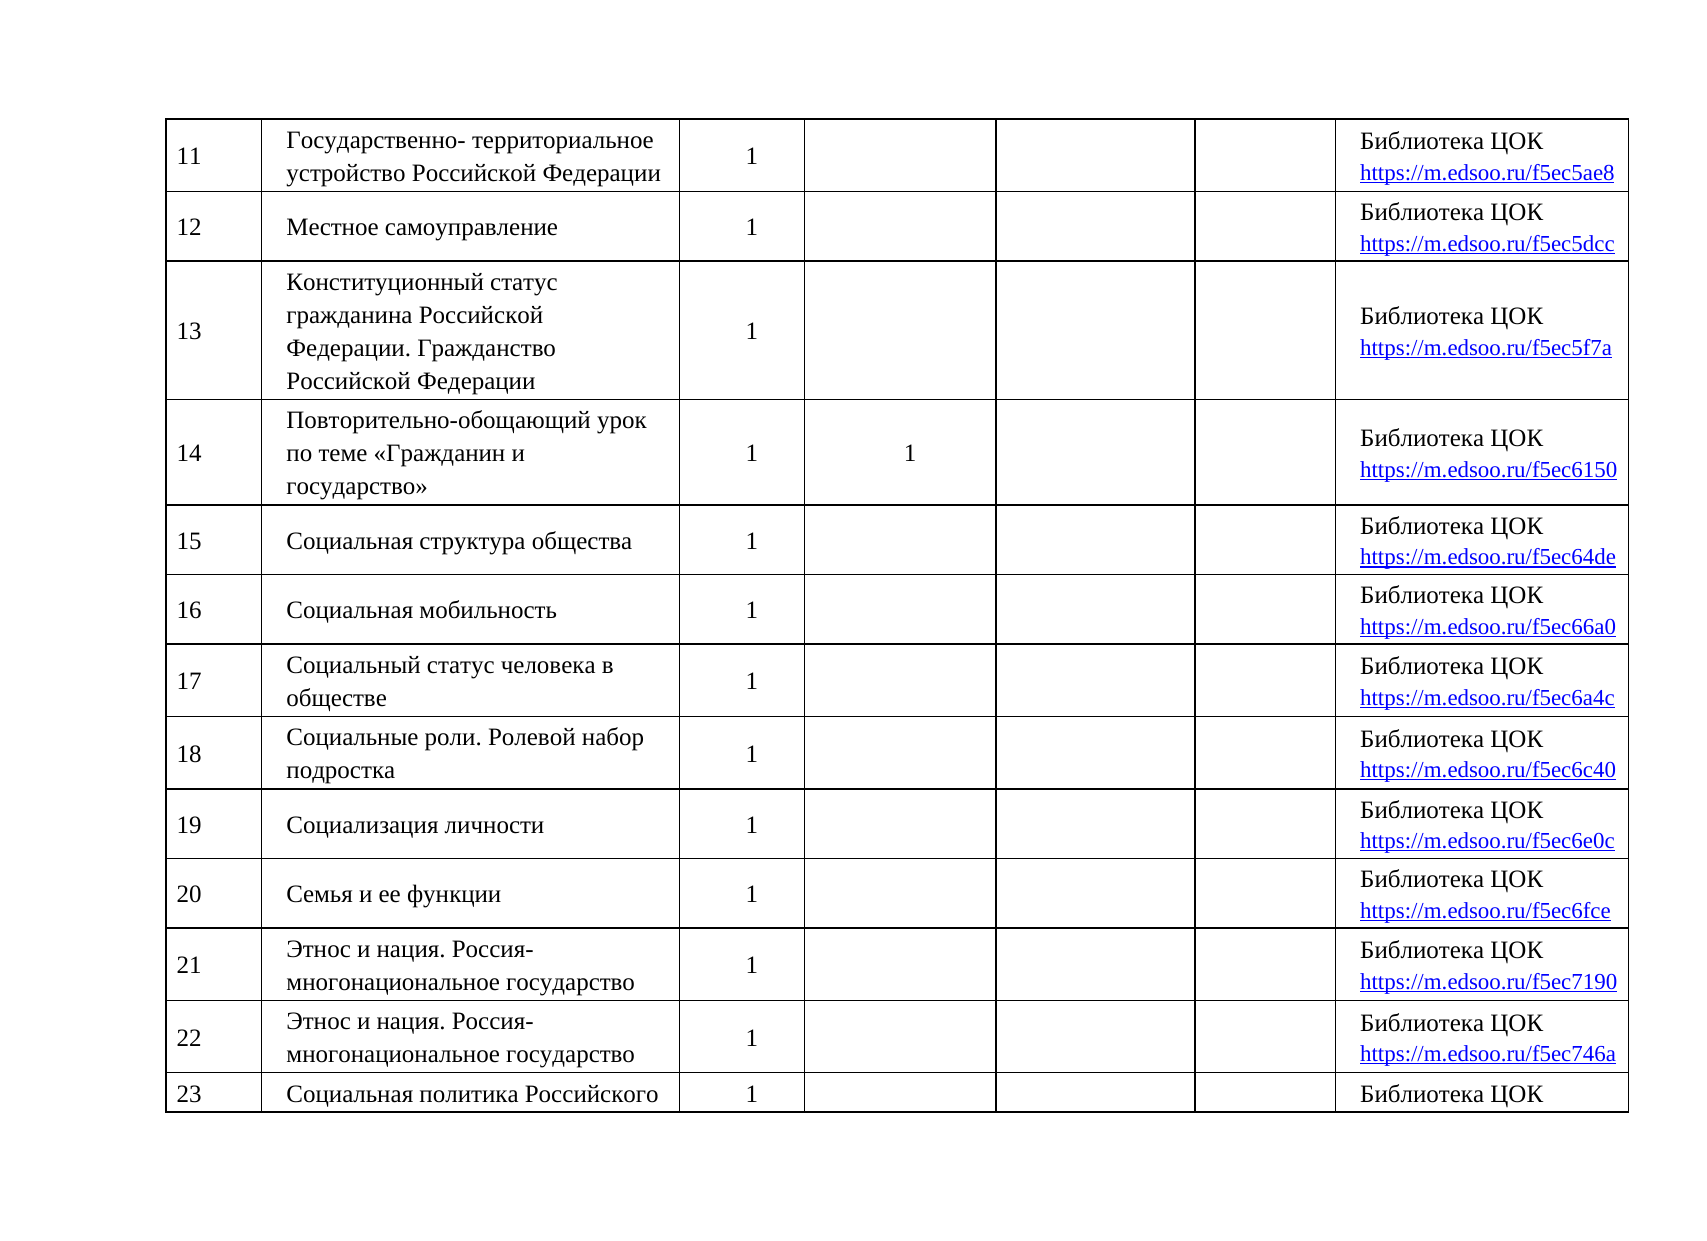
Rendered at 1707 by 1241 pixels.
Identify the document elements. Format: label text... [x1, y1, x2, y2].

table_cell [1196, 575, 1335, 643]
table_cell [805, 790, 995, 857]
table_cell [805, 1001, 995, 1072]
table_cell [1196, 645, 1335, 716]
table_cell [1196, 400, 1335, 504]
table_cell 1 [680, 506, 804, 573]
table_cell [997, 262, 1194, 398]
table_cell 1 [680, 575, 804, 643]
table_cell [805, 645, 995, 716]
table_cell Государственно- территориальное устройство Российской Федерации [262, 120, 679, 191]
table_cell Социализация личности [262, 790, 679, 857]
table_cell 14 [167, 400, 261, 504]
table_cell 16 [167, 575, 261, 643]
table_cell Библиотека ЦОК https://m.edsoo.ru/f5ec5f7a [1336, 262, 1628, 398]
table_cell [805, 506, 995, 573]
table_cell 1 [680, 262, 804, 398]
table_cell 1 [680, 192, 804, 260]
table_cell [1336, 1073, 1628, 1111]
table_cell Семья и ее функции [262, 859, 679, 927]
table_cell Библиотека ЦОК https://m.edsoo.ru/f5ec5ae8 [1336, 120, 1628, 191]
table_cell Этнос и нация. Россия- многонациональное государство [262, 929, 679, 999]
table_cell 1 [680, 790, 804, 857]
table_cell [1196, 859, 1335, 927]
table_cell 1 [680, 645, 804, 716]
table_cell 15 [167, 506, 261, 573]
table_cell [1196, 929, 1335, 999]
table_cell [805, 575, 995, 643]
table_cell [805, 859, 995, 927]
table_cell Этнос и нация. Россия- многонациональное государство [262, 1001, 679, 1072]
table_cell Библиотека ЦОК https://m.edsoo.ru/f5ec7190 [1336, 929, 1628, 999]
table_cell Повторительно-обощающий урок по теме «Гражданин и государство» [262, 400, 679, 504]
table_cell 18 [167, 717, 261, 788]
table_cell Библиотека ЦОК https://m.edsoo.ru/f5ec6fce [1336, 859, 1628, 927]
table_cell Социальный статус человека в обществе [262, 645, 679, 716]
table_cell [997, 929, 1194, 999]
table_cell [805, 262, 995, 398]
table_cell [997, 859, 1194, 927]
table_cell Библиотека ЦОК https://m.edsoo.ru/f5ec6a4c [1336, 645, 1628, 716]
table_cell 21 [167, 929, 261, 999]
table_cell 1 [680, 120, 804, 191]
table_cell 1 [680, 717, 804, 788]
table_cell 20 [167, 859, 261, 927]
table_cell [997, 645, 1194, 716]
table_cell Местное самоуправление [262, 192, 679, 260]
table_cell [997, 790, 1194, 857]
table_cell [997, 1073, 1194, 1111]
table_cell Библиотека ЦОК https://m.edsoo.ru/f5ec6150 [1336, 400, 1628, 504]
table_cell 11 [167, 120, 261, 191]
table_cell [1196, 1073, 1335, 1111]
table_cell [1196, 192, 1335, 260]
table_cell [997, 120, 1194, 191]
table_cell [1196, 790, 1335, 857]
table_cell [1196, 262, 1335, 398]
table_cell 1 [680, 400, 804, 504]
table_cell Социальная мобильность [262, 575, 679, 643]
table_cell Библиотека ЦОК https://m.edsoo.ru/f5ec6c40 [1336, 717, 1628, 788]
table_cell [1196, 120, 1335, 191]
table_cell Библиотека ЦОК https://m.edsoo.ru/f5ec5dcc [1336, 192, 1628, 260]
table_cell [805, 717, 995, 788]
table_cell [997, 192, 1194, 260]
table_cell [997, 717, 1194, 788]
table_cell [262, 1073, 679, 1111]
table_cell 1 [680, 929, 804, 999]
table_cell [805, 929, 995, 999]
table_cell Социальная структура общества [262, 506, 679, 573]
table_cell Конституционный статус гражданина Российской Федерации. Гражданство Российской Федерации [262, 262, 679, 398]
table_cell [997, 506, 1194, 573]
table_cell Библиотека ЦОК https://m.edsoo.ru/f5ec746a [1336, 1001, 1628, 1072]
table_cell 12 [167, 192, 261, 260]
table_cell Социальные роли. Ролевой набор подростка [262, 717, 679, 788]
table_cell 23 [167, 1073, 261, 1111]
table_cell 1 [680, 859, 804, 927]
table_cell 1 [805, 400, 995, 504]
table_cell 13 [167, 262, 261, 398]
table_cell 22 [167, 1001, 261, 1072]
table_cell [997, 575, 1194, 643]
table_cell [997, 1001, 1194, 1072]
table_cell [805, 192, 995, 260]
table_cell 1 [680, 1001, 804, 1072]
table_cell Библиотека ЦОК https://m.edsoo.ru/f5ec6e0c [1336, 790, 1628, 857]
table_cell Библиотека ЦОК https://m.edsoo.ru/f5ec66a0 [1336, 575, 1628, 643]
table_cell 19 [167, 790, 261, 857]
table_cell [997, 400, 1194, 504]
table_cell [1196, 1001, 1335, 1072]
table_cell [805, 120, 995, 191]
table_cell 17 [167, 645, 261, 716]
table_cell Библиотека ЦОК https://m.edsoo.ru/f5ec64de [1336, 506, 1628, 573]
table_cell [1196, 717, 1335, 788]
table_cell 1 [680, 1073, 804, 1111]
table_cell [805, 1073, 995, 1111]
table_cell [1196, 506, 1335, 573]
